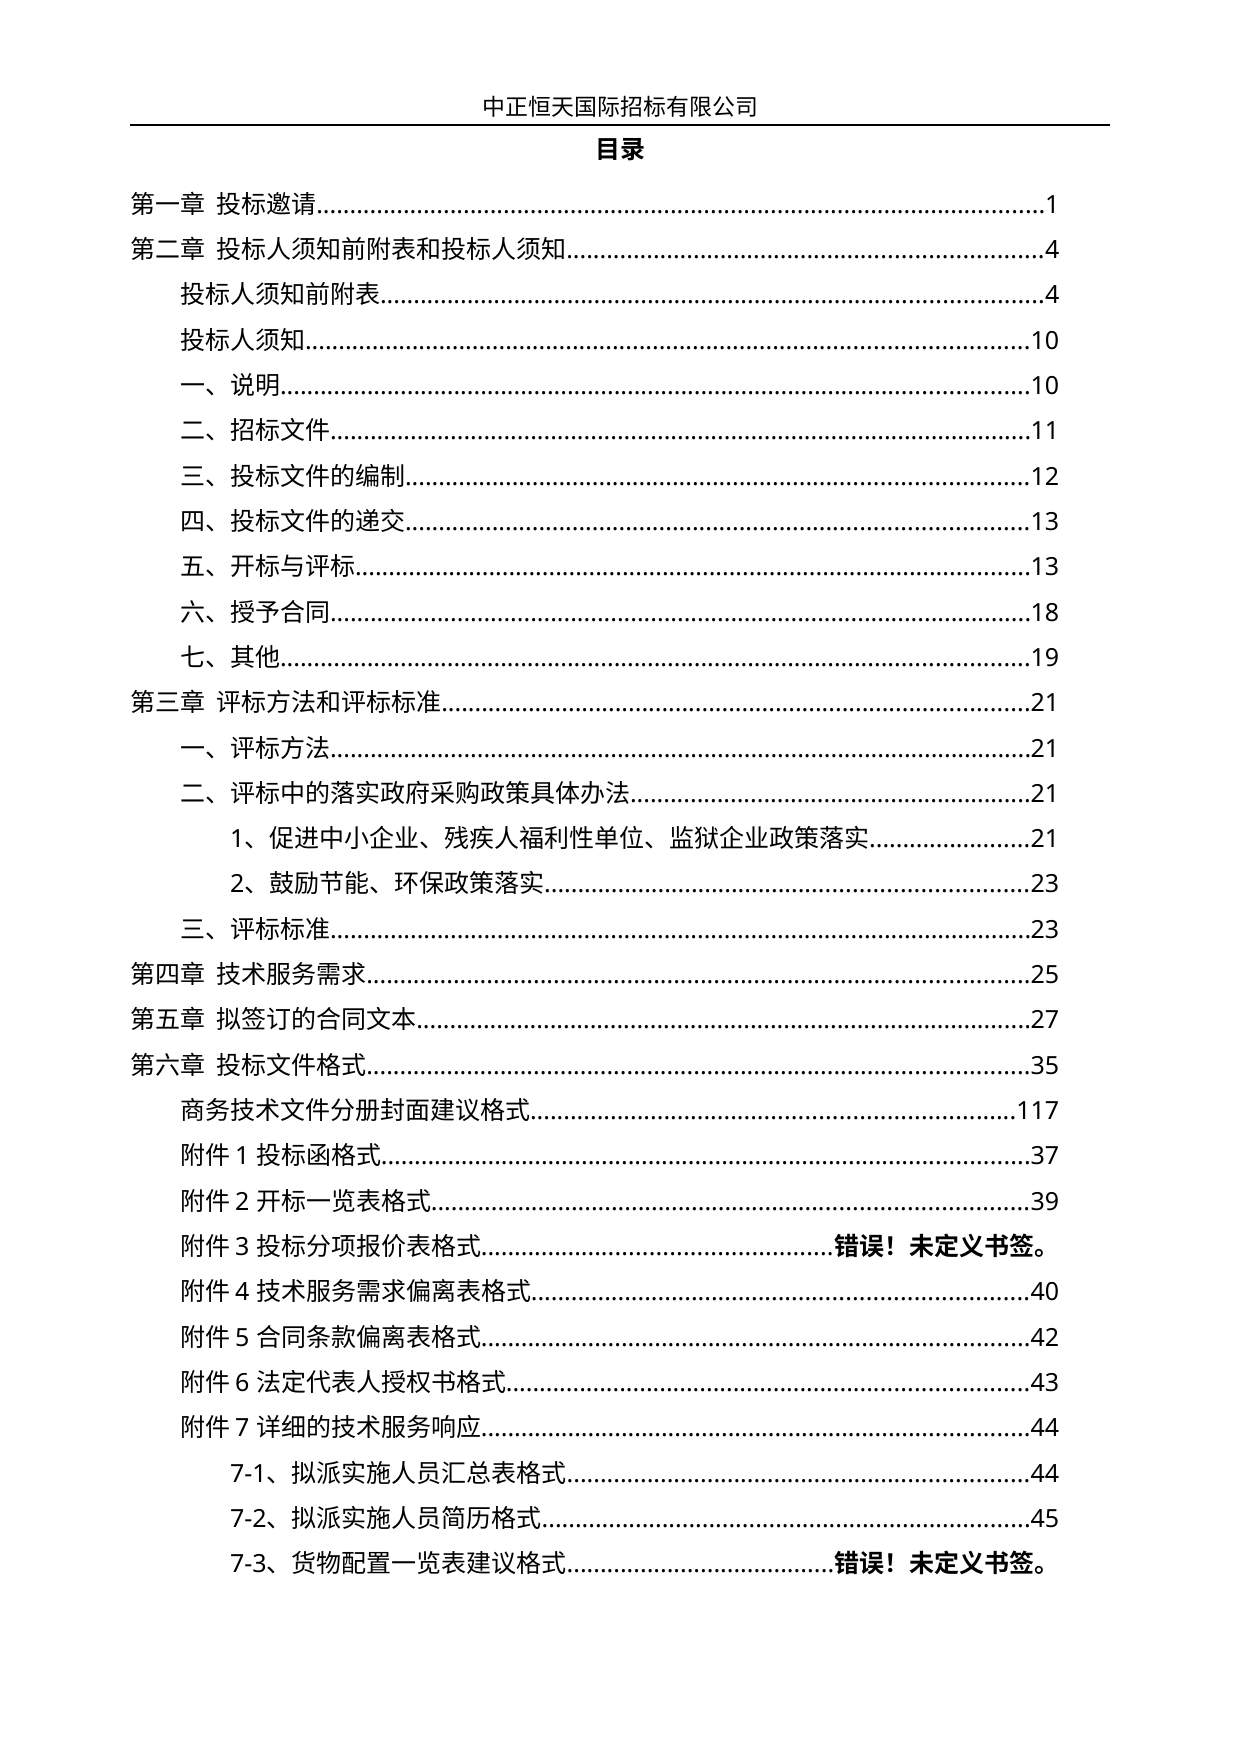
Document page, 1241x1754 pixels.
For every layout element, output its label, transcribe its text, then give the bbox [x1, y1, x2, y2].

text 三、投标文件的编制 12 [180, 456, 1110, 492]
text 第三章 评标方法和评标标准 21 [130, 683, 1110, 719]
text 投标人须知 10 [180, 320, 1110, 356]
text 附件7 详细的技术服务响应 44 [180, 1408, 1110, 1444]
text 二、评标中的落实政府采购政策具体办法 21 [180, 773, 1110, 809]
text 第五章 拟签订的合同文本 27 [130, 1000, 1110, 1036]
text 1、促进中小企业、残疾人福利性单位、监狱企业政策落实 21 [230, 819, 1110, 855]
text 三、评标标准 23 [180, 909, 1110, 946]
text 附件5 合同条款偏离表格式 42 [180, 1317, 1110, 1353]
text 一、说明 10 [180, 366, 1110, 402]
text 7-2、拟派实施人员简历格式 45 [230, 1498, 1110, 1534]
text 附件3 投标分项报价表格式 错误！未定义书签。 [180, 1226, 1110, 1263]
text 附件1 投标函格式 37 [180, 1136, 1110, 1172]
text 投标人须知前附表 4 [180, 275, 1110, 311]
text 第一章 投标邀请 1 [130, 184, 1110, 221]
text 7-3、货物配置一览表建议格式 错误！未定义书签。 [230, 1544, 1110, 1580]
text 一、评标方法 21 [180, 728, 1110, 764]
text 七、其他 19 [180, 637, 1110, 674]
text 附件6 法定代表人授权书格式 43 [180, 1362, 1110, 1399]
text 六、授予合同 18 [180, 592, 1110, 628]
text 第二章 投标人须知前附表和投标人须知 4 [130, 229, 1110, 266]
text 二、招标文件 11 [180, 411, 1110, 447]
text 商务技术文件分册封面建议格式 ......117 [180, 1091, 1110, 1127]
text 7-1、拟派实施人员汇总表格式 44 [230, 1453, 1110, 1489]
text 四、投标文件的递交 13 [180, 501, 1110, 538]
text 附件4 技术服务需求偏离表格式 40 [180, 1272, 1110, 1308]
text 五、开标与评标 13 [180, 547, 1110, 583]
text 2、鼓励节能、环保政策落实 23 [230, 864, 1110, 900]
text 目录 [130, 130, 1110, 166]
text 第六章 投标文件格式 35 [130, 1045, 1110, 1081]
text 第四章 技术服务需求 25 [130, 954, 1110, 991]
text 附件2 开标一览表格式 39 [180, 1181, 1110, 1217]
